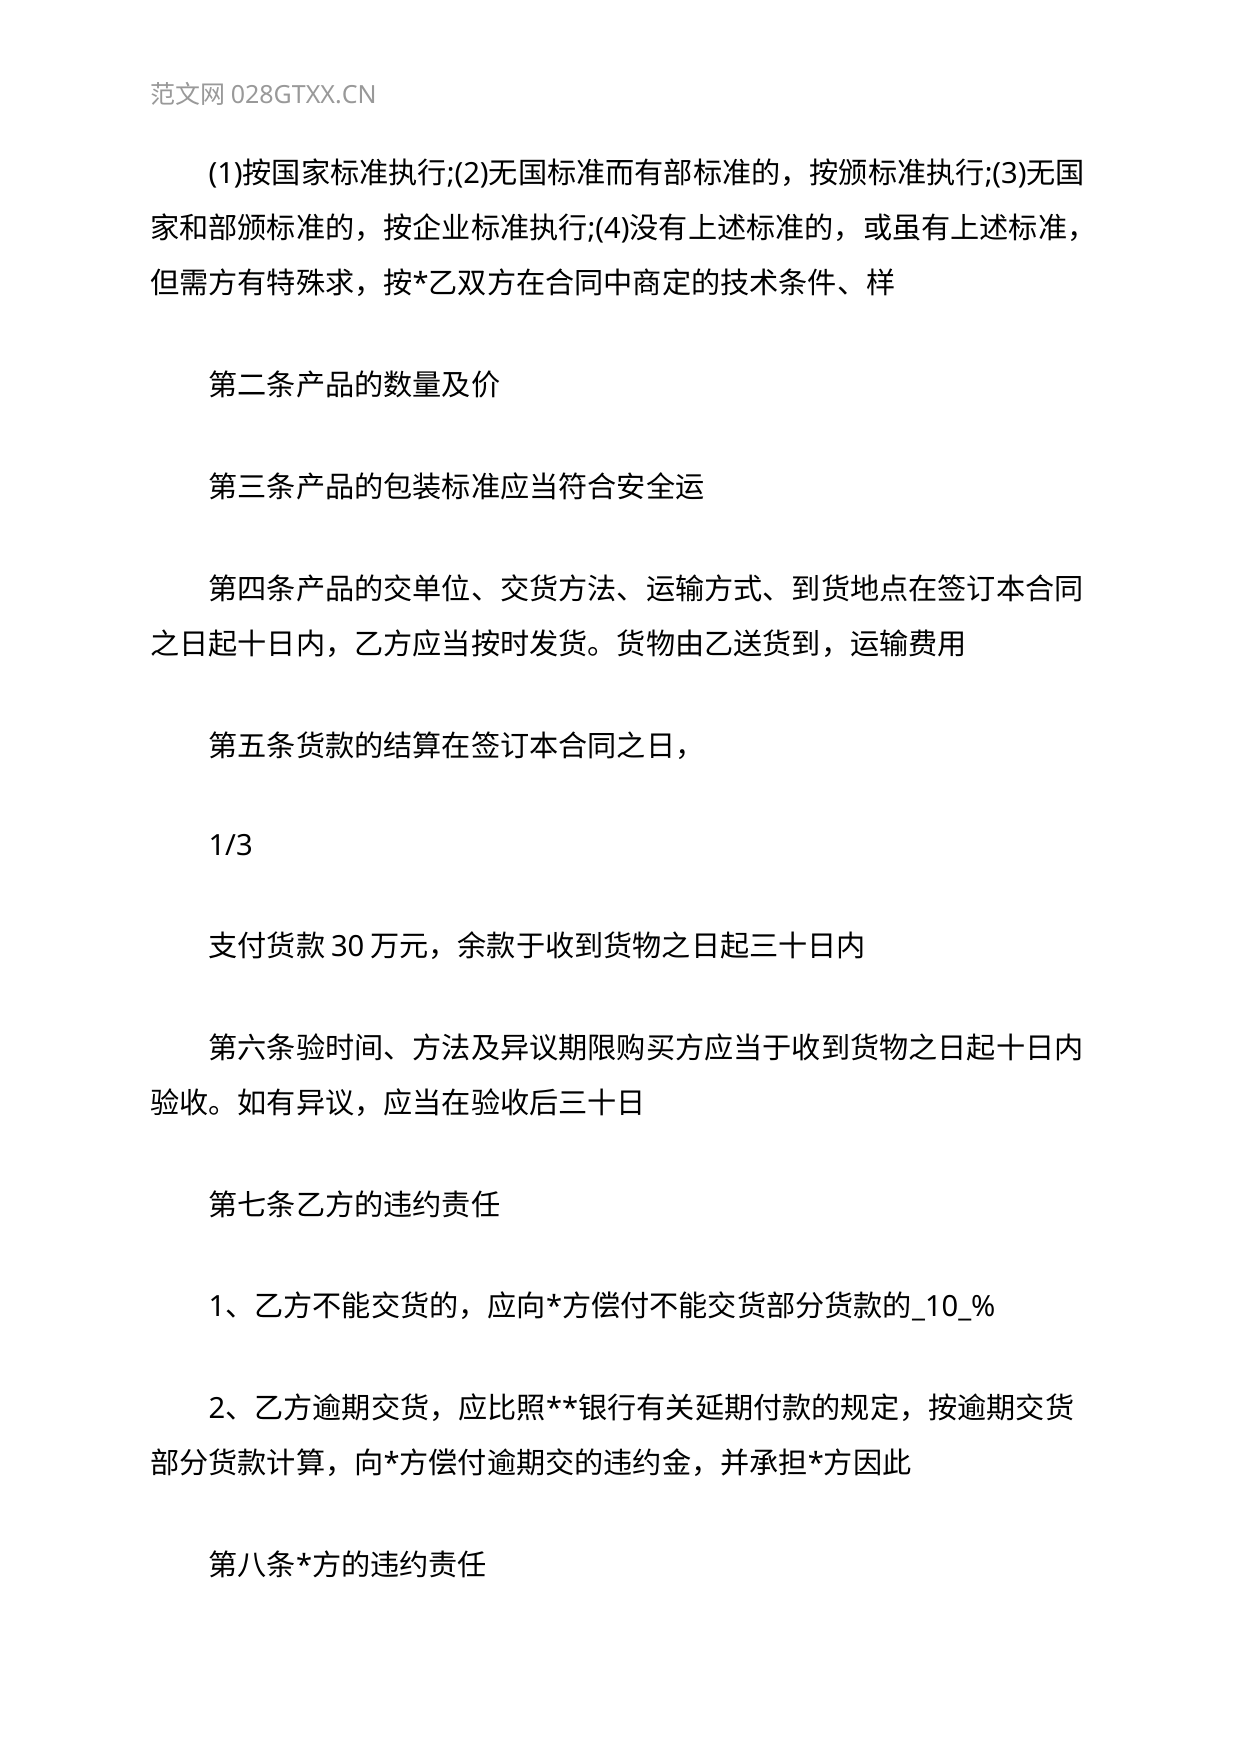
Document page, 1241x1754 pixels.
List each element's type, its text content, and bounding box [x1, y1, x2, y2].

text 第六条验时间、方法及异议期限购买方应当于收到货物之日起十日内验收。如有异议，应当在验收后三十日 [150, 1024, 1090, 1122]
text 第五条货款的结算在签订本合同之日， [150, 722, 1090, 764]
text (1)按国家标准执行;(2)无国标准而有部标准的，按颁标准执行;(3)无国家和部颁标准的，按企业标准执行;(4)没有上述标准的，或虽有上述标准，但需方有特殊求，按*乙双方在合同中商定的技术条件、样 [150, 150, 1090, 302]
text 第八条*方的违约责任 [150, 1542, 1090, 1584]
text 第三条产品的包装标准应当符合安全运 [150, 464, 1090, 506]
text 2、乙方逾期交货，应比照**银行有关延期付款的规定，按逾期交货部分货款计算，向*方偿付逾期交的违约金，并承担*方因此 [150, 1385, 1090, 1482]
text 1、乙方不能交货的，应向*方偿付不能交货部分货款的_10_% [150, 1283, 1090, 1325]
text 第二条产品的数量及价 [150, 362, 1090, 404]
text 第七条乙方的违约责任 [150, 1181, 1090, 1223]
text 支付货款30万元，余款于收到货物之日起三十日内 [150, 922, 1090, 965]
text 1/3 [150, 824, 1090, 864]
text 第四条产品的交单位、交货方法、运输方式、到货地点在签订本合同之日起十日内，乙方应当按时发货。货物由乙送货到，运输费用 [150, 566, 1090, 663]
